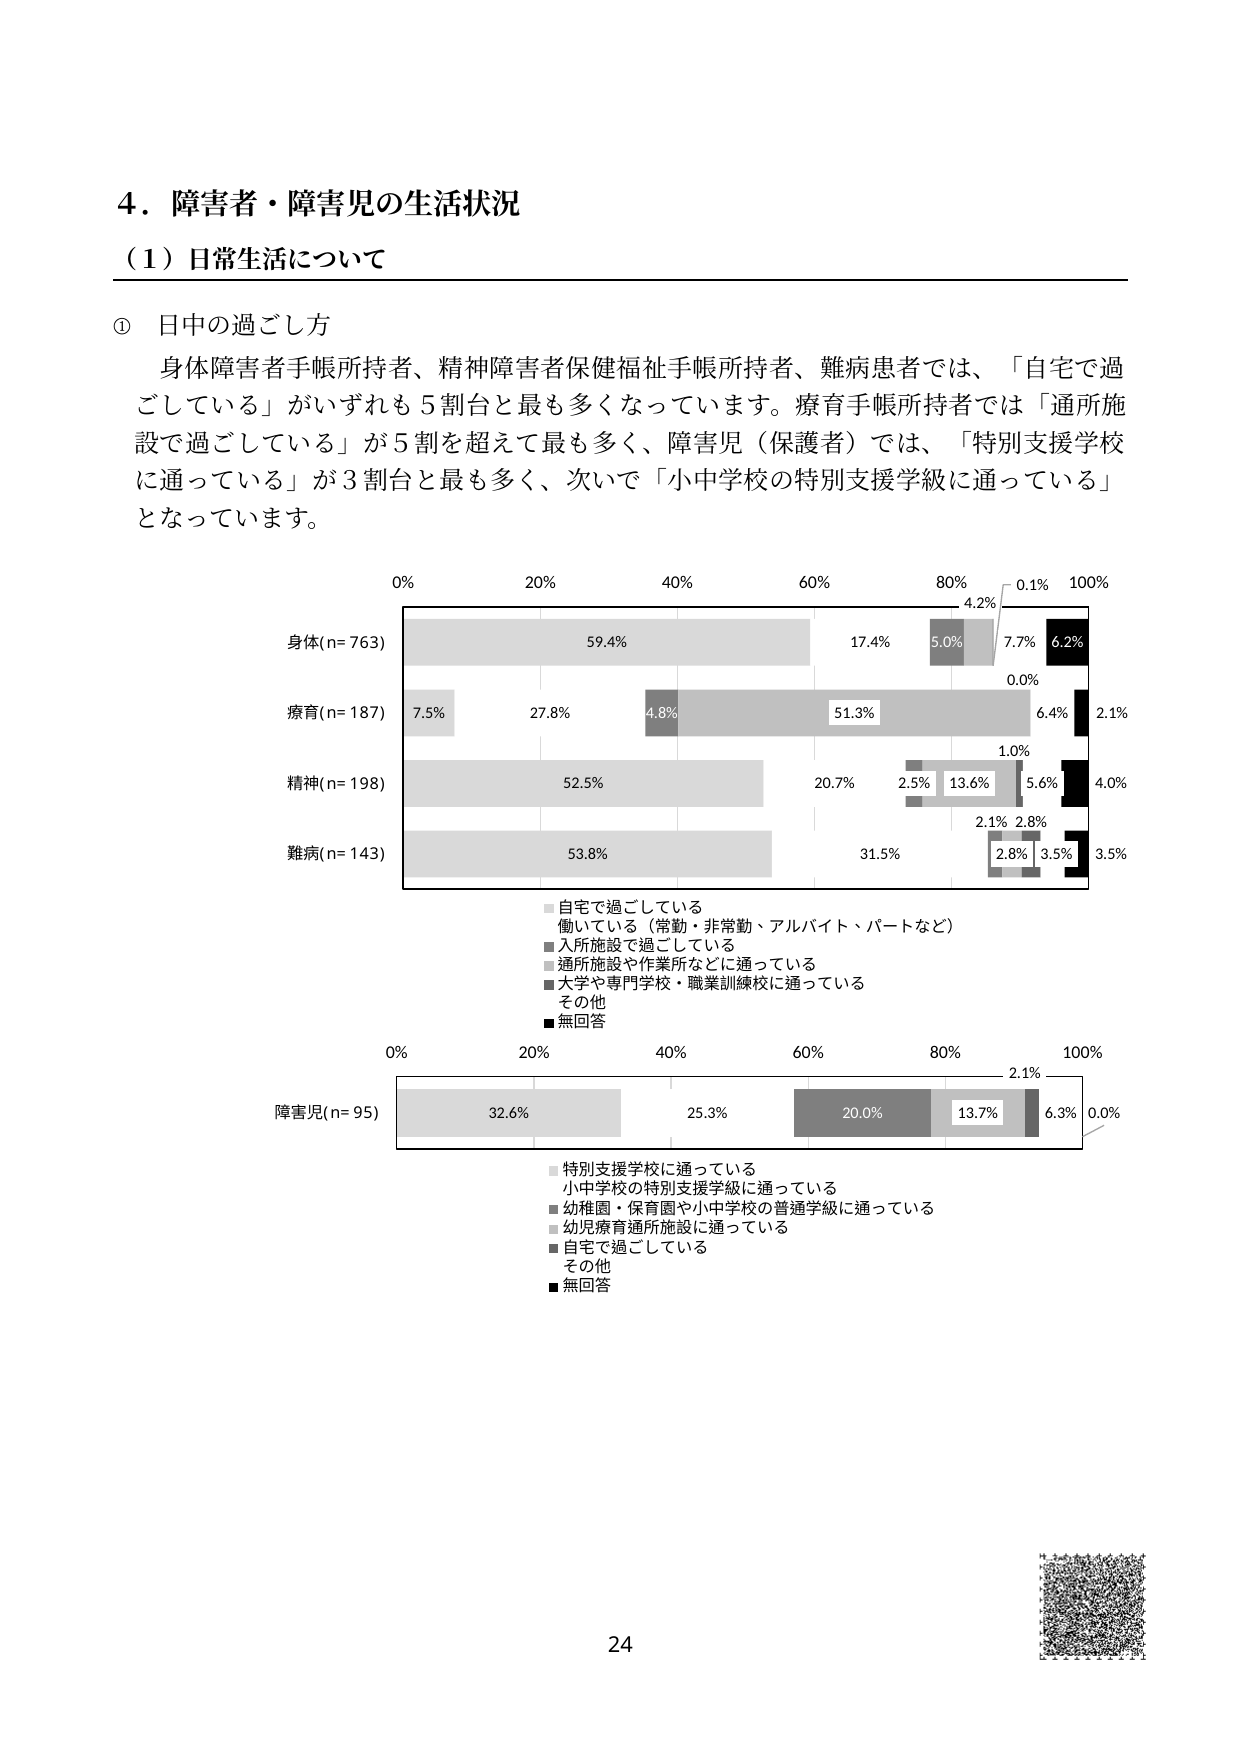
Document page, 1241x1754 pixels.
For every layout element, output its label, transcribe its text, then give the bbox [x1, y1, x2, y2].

subtitle ① 日中の過ごし方 [112, 305, 1128, 342]
picture [1039, 1553, 1146, 1660]
subtitle （１）日常生活について [112, 239, 1128, 281]
subtitle ４．障害者・障害児の生活状況 [112, 164, 1128, 239]
text 身体障害者手帳所持者、精神障害者保健福祉手帳所持者、難病患者では、「自宅で過ごしている」がいずれも５割台と最も多くなっています。療育手帳所持者では「通所施設で過ごしている」が５割を超えて最も多く、障害児（保護者）では、「特別支援学校に通っている」が３割台と最も多く、次いで「小中学校の特別支援学級に通っている」となっています。 [134, 347, 1128, 535]
